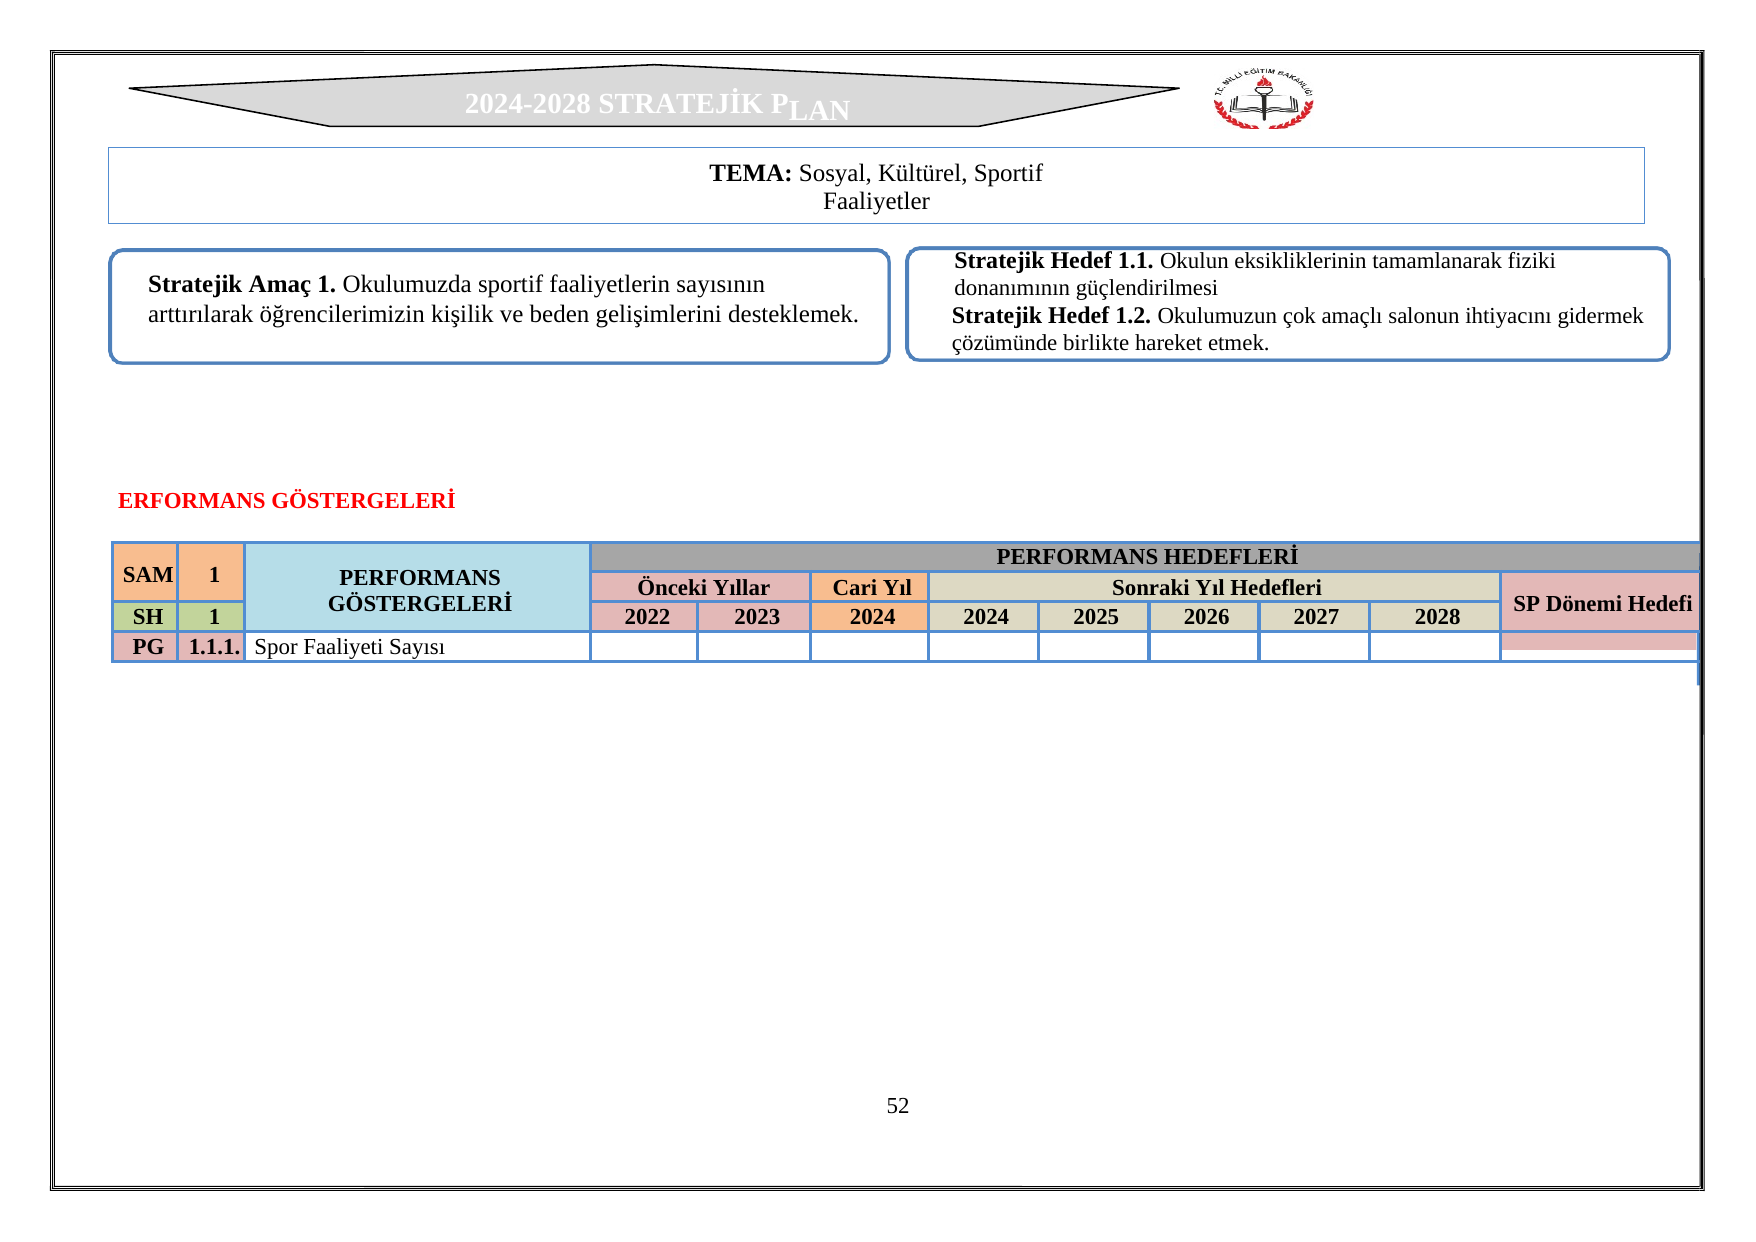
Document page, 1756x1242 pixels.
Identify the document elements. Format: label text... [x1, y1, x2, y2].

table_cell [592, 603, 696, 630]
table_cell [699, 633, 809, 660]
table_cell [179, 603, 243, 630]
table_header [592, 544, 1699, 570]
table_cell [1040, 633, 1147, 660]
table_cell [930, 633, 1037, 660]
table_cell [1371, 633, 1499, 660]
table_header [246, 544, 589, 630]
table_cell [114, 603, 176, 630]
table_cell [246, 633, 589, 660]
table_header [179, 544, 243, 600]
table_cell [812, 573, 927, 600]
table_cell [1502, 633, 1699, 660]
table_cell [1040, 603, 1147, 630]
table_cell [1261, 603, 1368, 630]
picture [905, 246, 1671, 362]
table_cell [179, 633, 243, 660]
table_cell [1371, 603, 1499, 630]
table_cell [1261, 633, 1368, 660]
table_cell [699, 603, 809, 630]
text ERFORMANS GÖSTERGELERİ [118, 487, 1718, 513]
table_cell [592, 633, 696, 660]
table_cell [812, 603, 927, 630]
picture [1213, 68, 1314, 129]
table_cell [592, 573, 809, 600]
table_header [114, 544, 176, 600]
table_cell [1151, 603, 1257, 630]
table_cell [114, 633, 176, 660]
picture [108, 248, 891, 365]
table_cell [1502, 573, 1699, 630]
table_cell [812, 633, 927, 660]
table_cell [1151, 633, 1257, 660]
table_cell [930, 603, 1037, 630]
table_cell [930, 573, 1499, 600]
